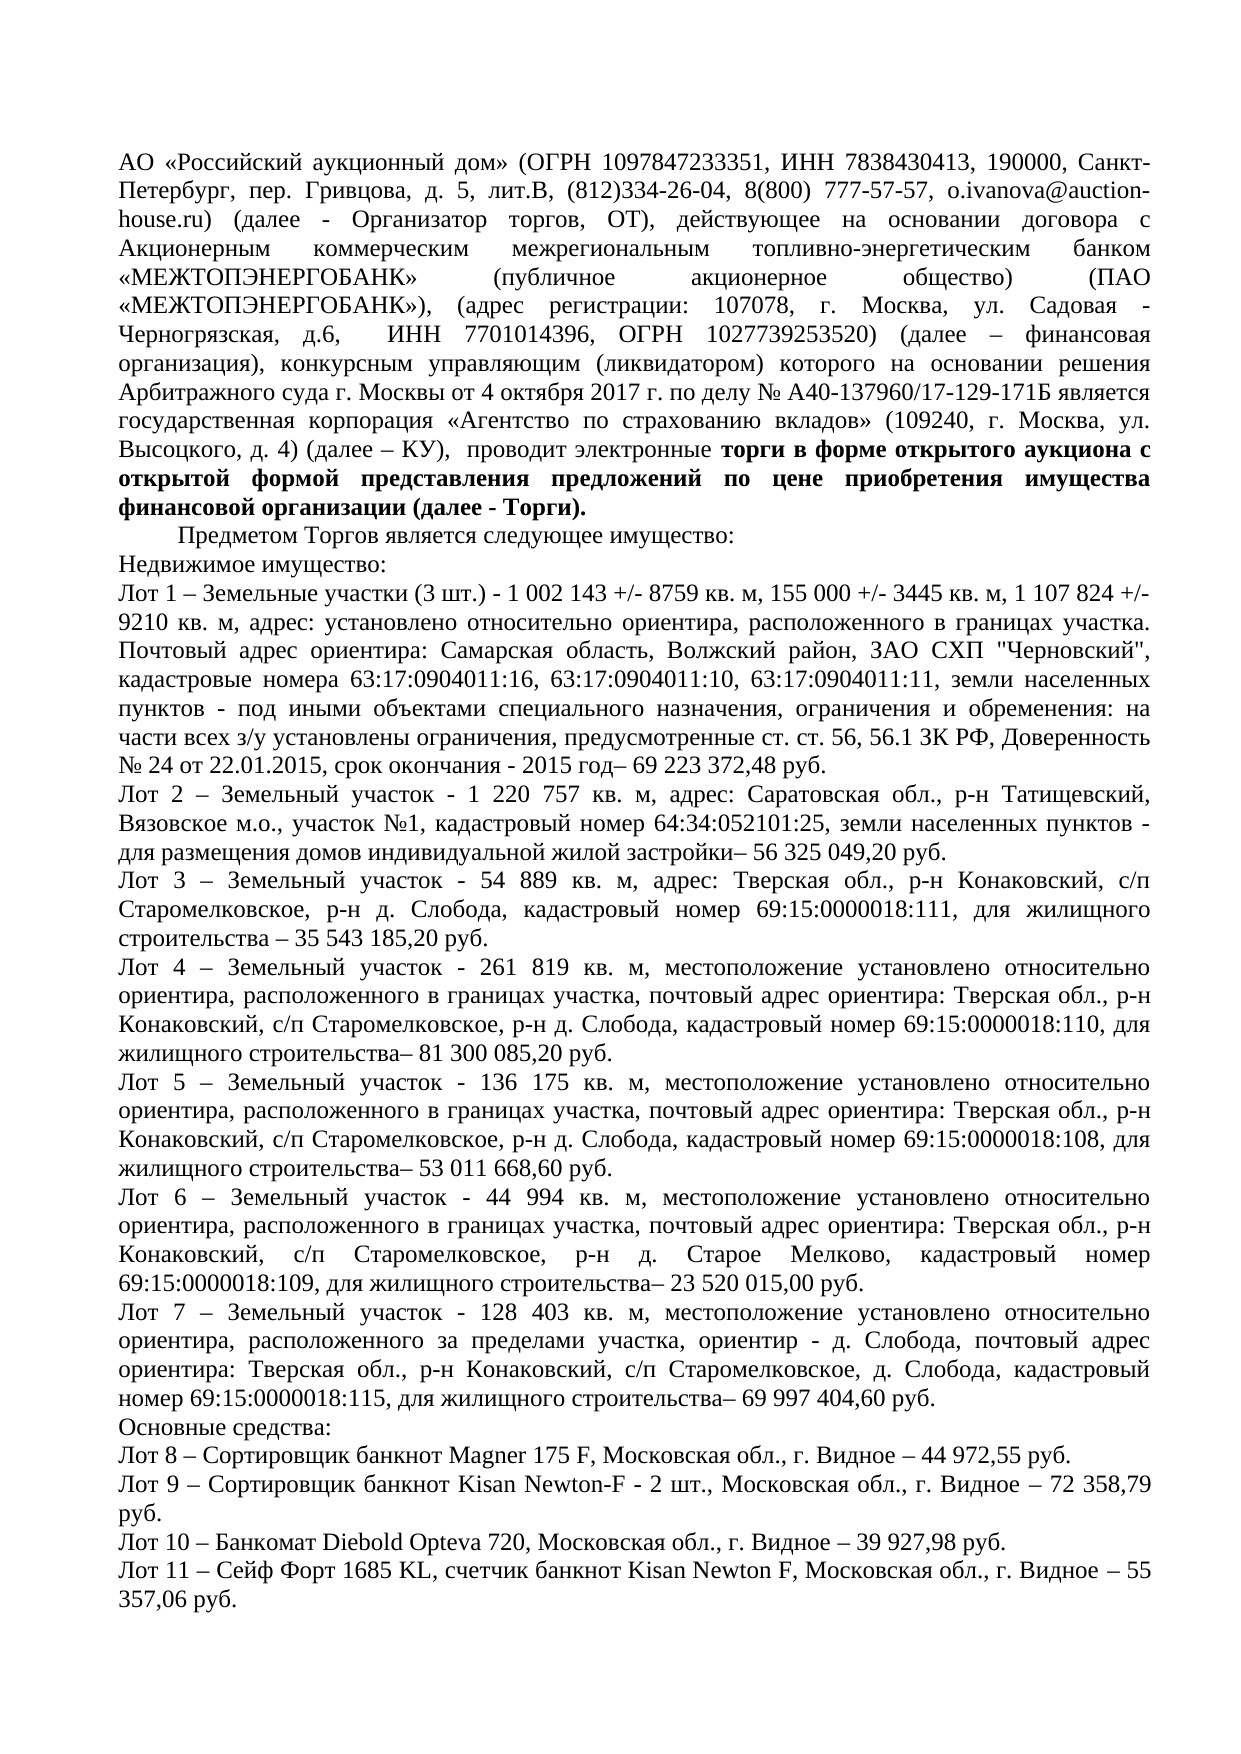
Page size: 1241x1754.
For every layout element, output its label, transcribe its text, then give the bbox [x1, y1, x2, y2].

text Лот 8 – Сортировщик банкнот Magner 175 F, Московская обл., г. Видное – 44 972,55 руб. [118, 1441, 1151, 1469]
text Недвижимое имущество: [118, 549, 1151, 578]
text Лот 1 – Земельные участки (3 шт.) - 1 002 143 +/- 8759 кв. м, 155 000 +/- 3445 кв. м, 1 107 824 +/- 9210 кв. м, адрес: установлено относительно ориентира, расположенного в границах участка. Почтовый адрес ориентира: Самарская область, Волжский район, ЗАО СХП "Черновский", кадастровые номера 63:17:0904011:16, 63:17:0904011:10, 63:17:0904011:11, земли населенных пунктов - под иными объектами специального назначения, ограничения и обременения: на части всех з/у установлены ограничения, предусмотренные ст. ст. 56, 56.1 ЗК РФ, Доверенность № 24 от 22.01.2015, срок окончания - 2015 год– 69 223 372,48 руб. [118, 578, 1151, 779]
text Лот 9 – Сортировщик банкнот Kisan Newton-F - 2 шт., Московская обл., г. Видное – 72 358,79 руб. [118, 1469, 1151, 1527]
text Лот 4 – Земельный участок - 261 819 кв. м, местоположение установлено относительно ориентира, расположенного в границах участка, почтовый адрес ориентира: Тверская обл., р-н Конаковский, с/п Старомелковское, р-н д. Слобода, кадастровый номер 69:15:0000018:110, для жилищного строительства– 81 300 085,20 руб. [118, 952, 1151, 1067]
text Лот 2 – Земельный участок - 1 220 757 кв. м, адрес: Саратовская обл., р-н Татищевский, Вязовское м.о., участок №1, кадастровый номер 64:34:052101:25, земли населенных пунктов - для размещения домов индивидуальной жилой застройки– 56 325 049,20 руб. [118, 779, 1151, 866]
text Лот 11 – Сейф Форт 1685 KL, счетчик банкнот Kisan Newton F, Московская обл., г. Видное – 55 357,06 руб. [118, 1556, 1151, 1613]
text АО «Российский аукционный дом» (ОГРН 1097847233351, ИНН 7838430413, 190000, Санкт-Петербург, пер. Гривцова, д. 5, лит.В, (812)334-26-04, 8(800) 777-57-57, o.ivanova@auction-house.ru) (далее - Организатор торгов, ОТ), действующее на основании договора с Акционерным коммерческим межрегиональным топливно-энергетическим банком «МЕЖТОПЭНЕРГОБАНК» (публичное акционерное общество) (ПАО «МЕЖТОПЭНЕРГОБАНК»), (адрес регистрации: 107078, г. Москва, ул. Садовая - Черногрязская, д.6, ИНН 7701014396, ОГРН 1027739253520) (далее – финансовая организация), конкурсным управляющим (ликвидатором) которого на основании решения Арбитражного суда г. Москвы от 4 октября 2017 г. по делу № А40-137960/17-129-171Б является государственная корпорация «Агентство по страхованию вкладов» (109240, г. Москва, ул. Высоцкого, д. 4) (далее – КУ), проводит электронные торги в форме открытого аукциона с открытой формой представления предложений по цене приобретения имущества финансовой организации (далее - Торги). [118, 147, 1151, 521]
text Лот 7 – Земельный участок - 128 403 кв. м, местоположение установлено относительно ориентира, расположенного за пределами участка, ориентир - д. Слобода, почтовый адрес ориентира: Тверская обл., р-н Конаковский, с/п Старомелковское, д. Слобода, кадастровый номер 69:15:0000018:115, для жилищного строительства– 69 997 404,60 руб. [118, 1297, 1151, 1412]
text Лот 10 – Банкомат Diebold Opteva 720, Московская обл., г. Видное – 39 927,98 руб. [118, 1527, 1151, 1556]
text Лот 3 – Земельный участок - 54 889 кв. м, адрес: Тверская обл., р-н Конаковский, с/п Старомелковское, р-н д. Слобода, кадастровый номер 69:15:0000018:111, для жилищного строительства – 35 543 185,20 руб. [118, 866, 1151, 952]
text Лот 6 – Земельный участок - 44 994 кв. м, местоположение установлено относительно ориентира, расположенного в границах участка, почтовый адрес ориентира: Тверская обл., р-н Конаковский, с/п Старомелковское, р-н д. Старое Мелково, кадастровый номер 69:15:0000018:109, для жилищного строительства– 23 520 015,00 руб. [118, 1182, 1151, 1297]
text Лот 5 – Земельный участок - 136 175 кв. м, местоположение установлено относительно ориентира, расположенного в границах участка, почтовый адрес ориентира: Тверская обл., р-н Конаковский, с/п Старомелковское, р-н д. Слобода, кадастровый номер 69:15:0000018:108, для жилищного строительства– 53 011 668,60 руб. [118, 1067, 1151, 1182]
text Основные средства: [118, 1412, 1151, 1441]
text Предметом Торгов является следующее имущество: [118, 521, 1151, 549]
